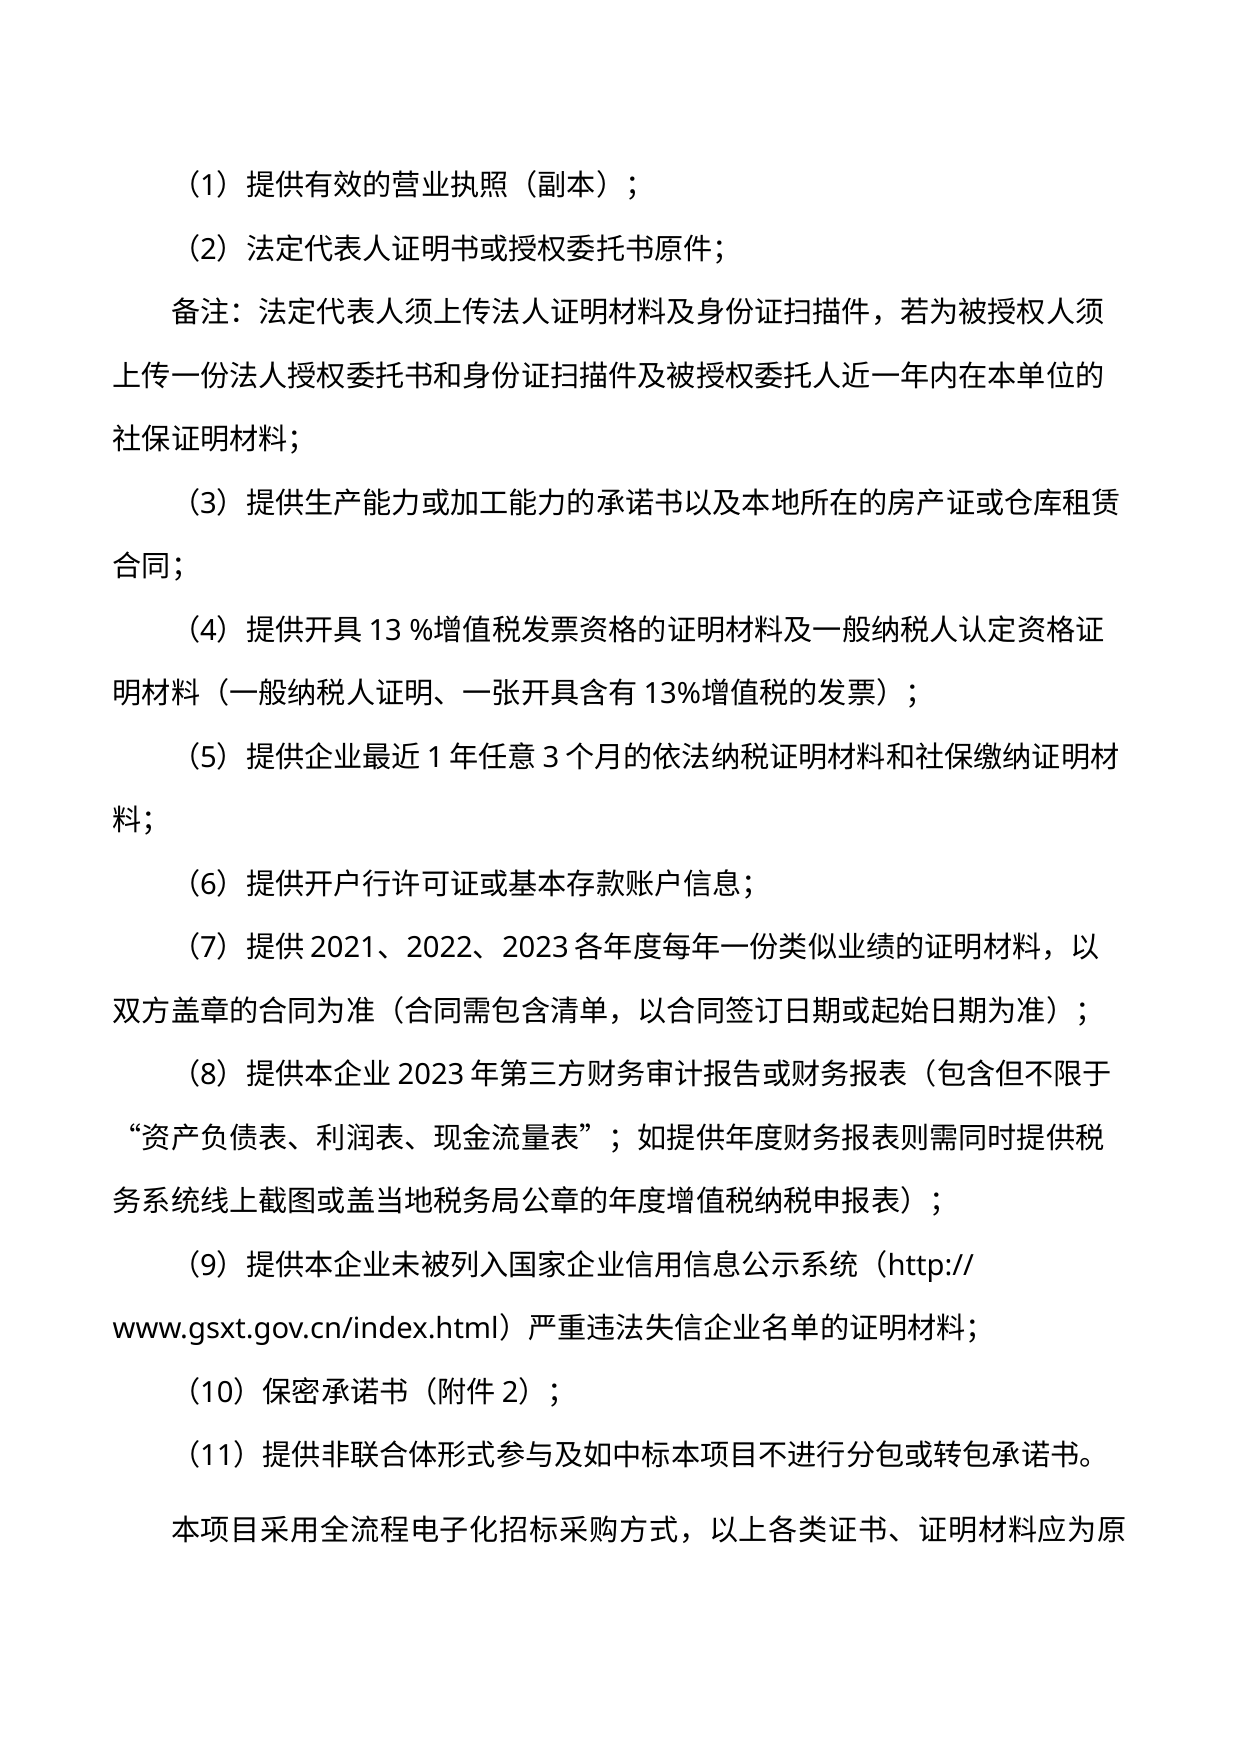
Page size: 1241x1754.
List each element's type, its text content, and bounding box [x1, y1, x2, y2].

text （3）提供生产能力或加工能力的承诺书以及本地所在的房产证或仓库租赁合同； [112, 479, 1128, 585]
text （4）提供开具13 %增值税发票资格的证明材料及一般纳税人认定资格证明材料（一般纳税人证明、一张开具含有13%增值税的发票）； [112, 606, 1128, 712]
text （10）保密承诺书（附件2）； [112, 1368, 1128, 1411]
text （8）提供本企业2023年第三方财务审计报告或财务报表（包含但不限于“资产负债表、利润表、现金流量表”；如提供年度财务报表则需同时提供税务系统线上截图或盖当地税务局公章的年度增值税纳税申报表）； [112, 1051, 1128, 1220]
text （6）提供开户行许可证或基本存款账户信息； [112, 860, 1128, 903]
text （1）提供有效的营业执照（副本）； [112, 162, 1128, 204]
text （2）法定代表人证明书或授权委托书原件； [112, 226, 1128, 268]
text （7）提供2021、2022、2023各年度每年一份类似业绩的证明材料，以双方盖章的合同为准（合同需包含清单，以合同签订日期或起始日期为准）； [112, 924, 1128, 1030]
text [112, 1496, 1128, 1561]
text （9）提供本企业未被列入国家企业信用信息公示系统（http://www.gsxt.gov.cn/index.html）严重违法失信企业名单的证明材料； [112, 1241, 1128, 1347]
text （5）提供企业最近1年任意3个月的依法纳税证明材料和社保缴纳证明材料； [112, 733, 1128, 839]
text （11）提供非联合体形式参与及如中标本项目不进行分包或转包承诺书。 [112, 1432, 1128, 1474]
text 备注：法定代表人须上传法人证明材料及身份证扫描件，若为被授权人须上传一份法人授权委托书和身份证扫描件及被授权委托人近一年内在本单位的社保证明材料； [112, 289, 1128, 458]
